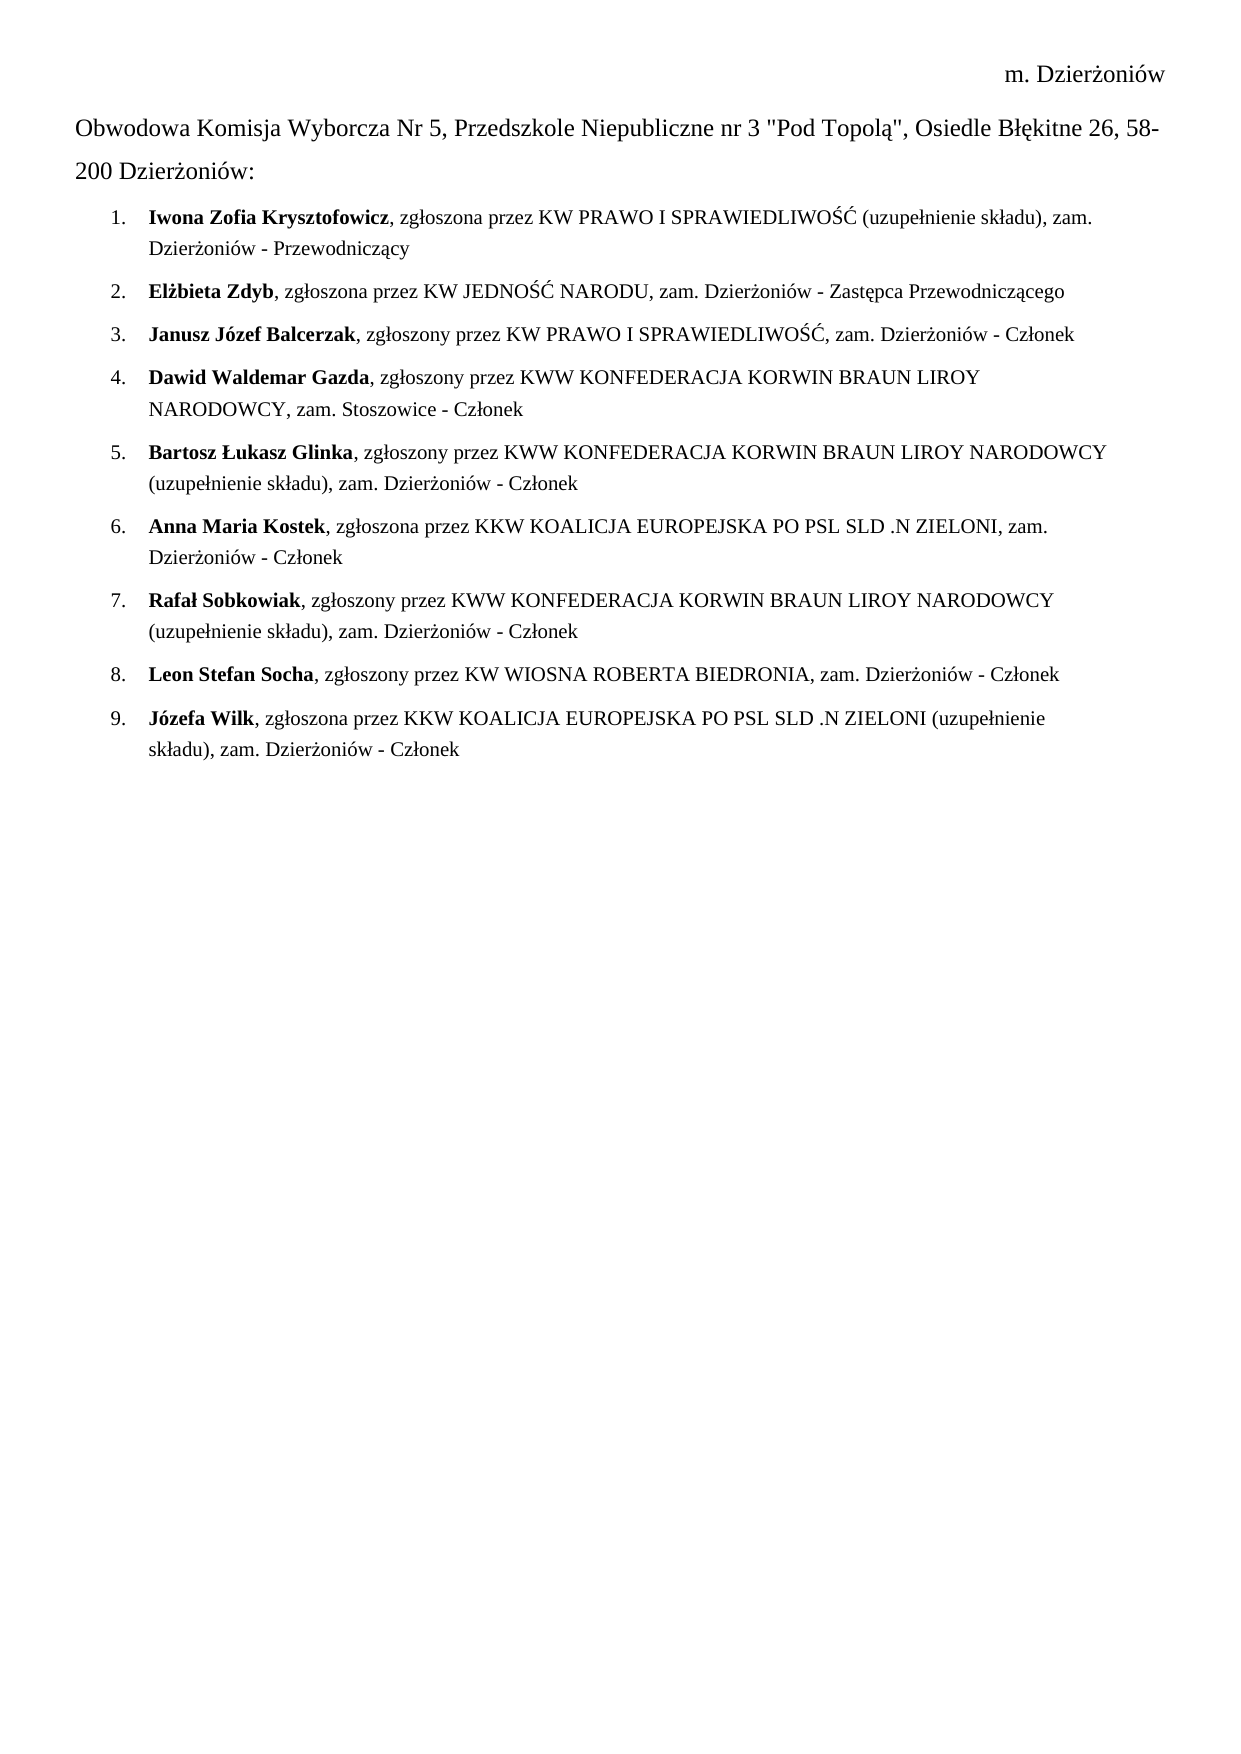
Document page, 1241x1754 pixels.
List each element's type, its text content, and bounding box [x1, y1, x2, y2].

table_header Iwona Zofia Krysztofowicz, zgłoszona przez KW PRAWO I SPRAWIEDLIWOŚĆ (uzupełnienie składu), zam. Dzierżoniów - Przewodniczący [137, 199, 1127, 273]
table_cell 2. [64, 273, 137, 316]
table_cell 3. [64, 316, 137, 359]
table_cell 7. [64, 582, 137, 656]
table_cell 8. [64, 656, 137, 699]
table_cell Elżbieta Zdyb, zgłoszona przez KW JEDNOŚĆ NARODU, zam. Dzierżoniów - Zastępca Przewodniczącego [137, 273, 1127, 316]
table_cell 4. [64, 359, 137, 434]
table_cell Dawid Waldemar Gazda, zgłoszony przez KWW KONFEDERACJA KORWIN BRAUN LIROY NARODOWCY, zam. Stoszowice - Członek [137, 359, 1127, 434]
table_cell Janusz Józef Balcerzak, zgłoszony przez KW PRAWO I SPRAWIEDLIWOŚĆ, zam. Dzierżoniów - Członek [137, 316, 1127, 359]
text Obwodowa Komisja Wyborcza Nr 5, Przedszkole Niepubliczne nr 3 "Pod Topolą", Osiedle Błękitne 26, 58-200 Dzierżoniów: [75, 113, 1165, 185]
table_cell 5. [64, 434, 137, 508]
table_cell Leon Stefan Socha, zgłoszony przez KW WIOSNA ROBERTA BIEDRONIA, zam. Dzierżoniów - Członek [137, 656, 1127, 699]
table_cell Anna Maria Kostek, zgłoszona przez KKW KOALICJA EUROPEJSKA PO PSL SLD .N ZIELONI, zam. Dzierżoniów - Członek [137, 508, 1127, 582]
table_cell Bartosz Łukasz Glinka, zgłoszony przez KWW KONFEDERACJA KORWIN BRAUN LIROY NARODOWCY (uzupełnienie składu), zam. Dzierżoniów - Członek [137, 434, 1127, 508]
text m. Dzierżoniów [75, 59, 1165, 88]
table_cell Rafał Sobkowiak, zgłoszony przez KWW KONFEDERACJA KORWIN BRAUN LIROY NARODOWCY (uzupełnienie składu), zam. Dzierżoniów - Członek [137, 582, 1127, 656]
table_cell 6. [64, 508, 137, 582]
table_header 1. [64, 199, 137, 273]
table_cell Józefa Wilk, zgłoszona przez KKW KOALICJA EUROPEJSKA PO PSL SLD .N ZIELONI (uzupełnienie składu), zam. Dzierżoniów - Członek [137, 700, 1127, 774]
table_cell 9. [64, 700, 137, 774]
